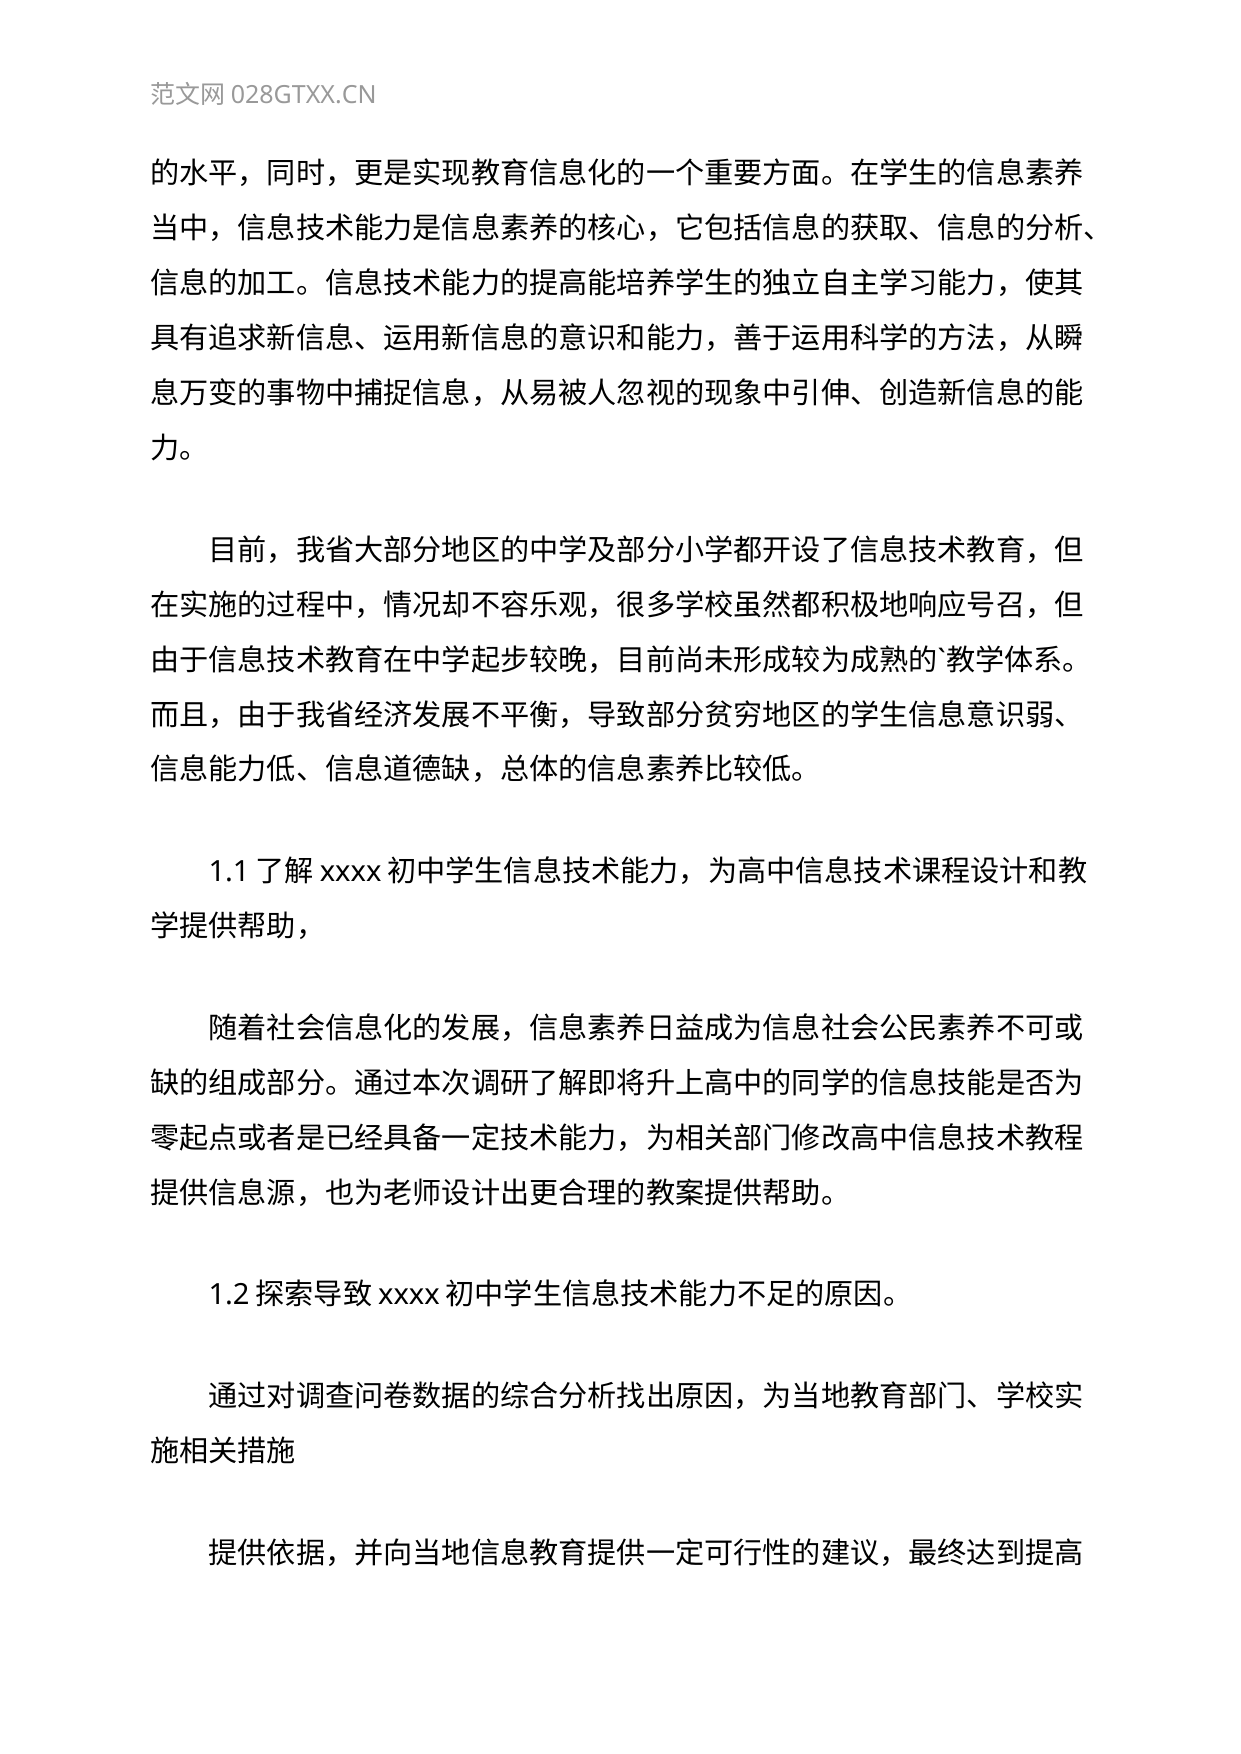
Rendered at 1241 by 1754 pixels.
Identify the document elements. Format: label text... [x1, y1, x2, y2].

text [150, 150, 1090, 467]
text 1.2探索导致xxxx初中学生信息技术能力不足的原因。 [150, 1271, 1090, 1313]
text 随着社会信息化的发展，信息素养日益成为信息社会公民素养不可或缺的组成部分。通过本次调研了解即将升上高中的同学的信息技能是否为零起点或者是已经具备一定技术能力，为相关部门修改高中信息技术教程提供信息源，也为老师设计出更合理的教案提供帮助。 [150, 1004, 1090, 1211]
text 目前，我省大部分地区的中学及部分小学都开设了信息技术教育，但在实施的过程中，情况却不容乐观，很多学校虽然都积极地响应号召，但由于信息技术教育在中学起步较晚，目前尚未形成较为成熟的`教学体系。而且，由于我省经济发展不平衡，导致部分贫穷地区的学生信息意识弱、信息能力低、信息道德缺，总体的信息素养比较低。 [150, 526, 1090, 788]
text 通过对调查问卷数据的综合分析找出原因，为当地教育部门、学校实施相关措施 [150, 1373, 1090, 1470]
text 1.1了解xxxx初中学生信息技术能力，为高中信息技术课程设计和教学提供帮助， [150, 848, 1090, 945]
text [150, 1529, 1090, 1572]
